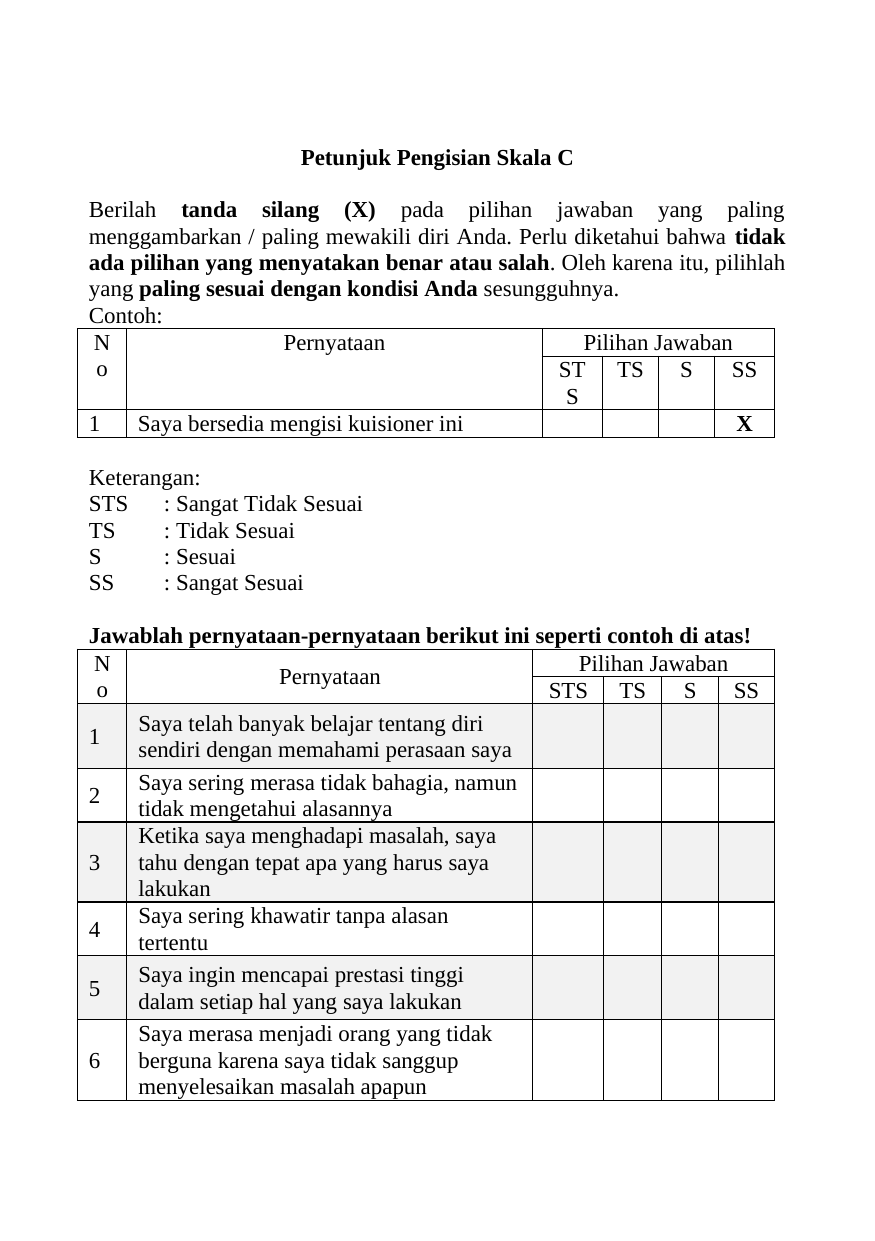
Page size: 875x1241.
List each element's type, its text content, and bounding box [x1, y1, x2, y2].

table_cell [719, 1020, 774, 1099]
table_cell SS [715, 357, 774, 409]
table_cell S [662, 677, 718, 703]
table_cell [662, 769, 718, 821]
table_cell 6 [78, 1020, 126, 1099]
table_cell 5 [78, 956, 126, 1019]
table_header Pernyataan [127, 329, 542, 409]
table_header Pilihan Jawaban [533, 650, 774, 676]
table_cell Saya telah banyak belajar tentang diri sendiri dengan memahami perasaan saya [127, 704, 532, 768]
table_header Pernyataan [127, 650, 532, 703]
table_cell [543, 410, 602, 437]
table_cell [604, 1020, 661, 1099]
table_cell [662, 1020, 718, 1099]
table_cell [719, 704, 774, 768]
table_cell 4 [78, 903, 126, 955]
table_cell [533, 704, 603, 768]
table_cell STS [543, 357, 602, 409]
table_cell [719, 769, 774, 821]
table_cell STS [533, 677, 603, 703]
table_cell [604, 769, 661, 821]
text TS : Tidak Sesuai [89, 517, 785, 543]
table_header No [78, 329, 126, 409]
table_cell [533, 903, 603, 955]
table_cell [662, 956, 718, 1019]
table_cell [662, 704, 718, 768]
table_header No [78, 650, 126, 703]
text STS : Sangat Tidak Sesuai [89, 490, 785, 517]
table_cell TS [603, 357, 658, 409]
table_cell [604, 956, 661, 1019]
table_header Pilihan Jawaban [543, 329, 774, 356]
table_cell Saya bersedia mengisi kuisioner ini [127, 410, 542, 437]
table_cell Saya sering khawatir tanpa alasan tertentu [127, 903, 532, 955]
table_cell Ketika saya menghadapi masalah, saya tahu dengan tepat apa yang harus saya lakukan [127, 823, 532, 901]
text S : Sesuai [89, 543, 785, 569]
text Contoh: [89, 302, 785, 328]
table_cell [662, 823, 718, 901]
table_cell 2 [78, 769, 126, 821]
table_cell TS [604, 677, 661, 703]
table_cell [719, 903, 774, 955]
table_cell Saya sering merasa tidak bahagia, namun tidak mengetahui alasannya [127, 769, 532, 821]
table_cell [533, 956, 603, 1019]
table_cell Saya merasa menjadi orang yang tidak berguna karena saya tidak sanggup menyelesaikan masalah apapun [127, 1020, 532, 1099]
table_cell [533, 1020, 603, 1099]
table_cell [533, 823, 603, 901]
text Jawablah pernyataan-pernyataan berikut ini seperti contoh di atas! [89, 622, 785, 648]
text Keterangan: [89, 464, 785, 490]
table_cell X [715, 410, 774, 437]
table_cell [604, 823, 661, 901]
table_cell Saya ingin mencapai prestasi tinggi dalam setiap hal yang saya lakukan [127, 956, 532, 1019]
table_cell [533, 769, 603, 821]
text Berilah tanda silang (X) pada pilihan jawaban yang paling menggambarkan / paling mewakili diri Anda. Perlu diketahui bahwa tidak ada pilihan yang menyatakan benar atau salah. Oleh karena itu, pilihlah yang paling sesuai dengan kondisi Anda sesungguhnya. [89, 196, 785, 302]
table_cell 1 [78, 410, 126, 437]
table_cell [659, 410, 714, 437]
table_cell [662, 903, 718, 955]
table_cell [719, 823, 774, 901]
table_cell [719, 956, 774, 1019]
table_cell [604, 704, 661, 768]
table_cell 1 [78, 704, 126, 768]
table_cell 3 [78, 823, 126, 901]
text Petunjuk Pengisian Skala C [89, 144, 785, 170]
table_cell [604, 903, 661, 955]
text SS : Sangat Sesuai [89, 569, 785, 596]
table_cell SS [719, 677, 774, 703]
table_cell [603, 410, 658, 437]
table_cell S [659, 357, 714, 409]
